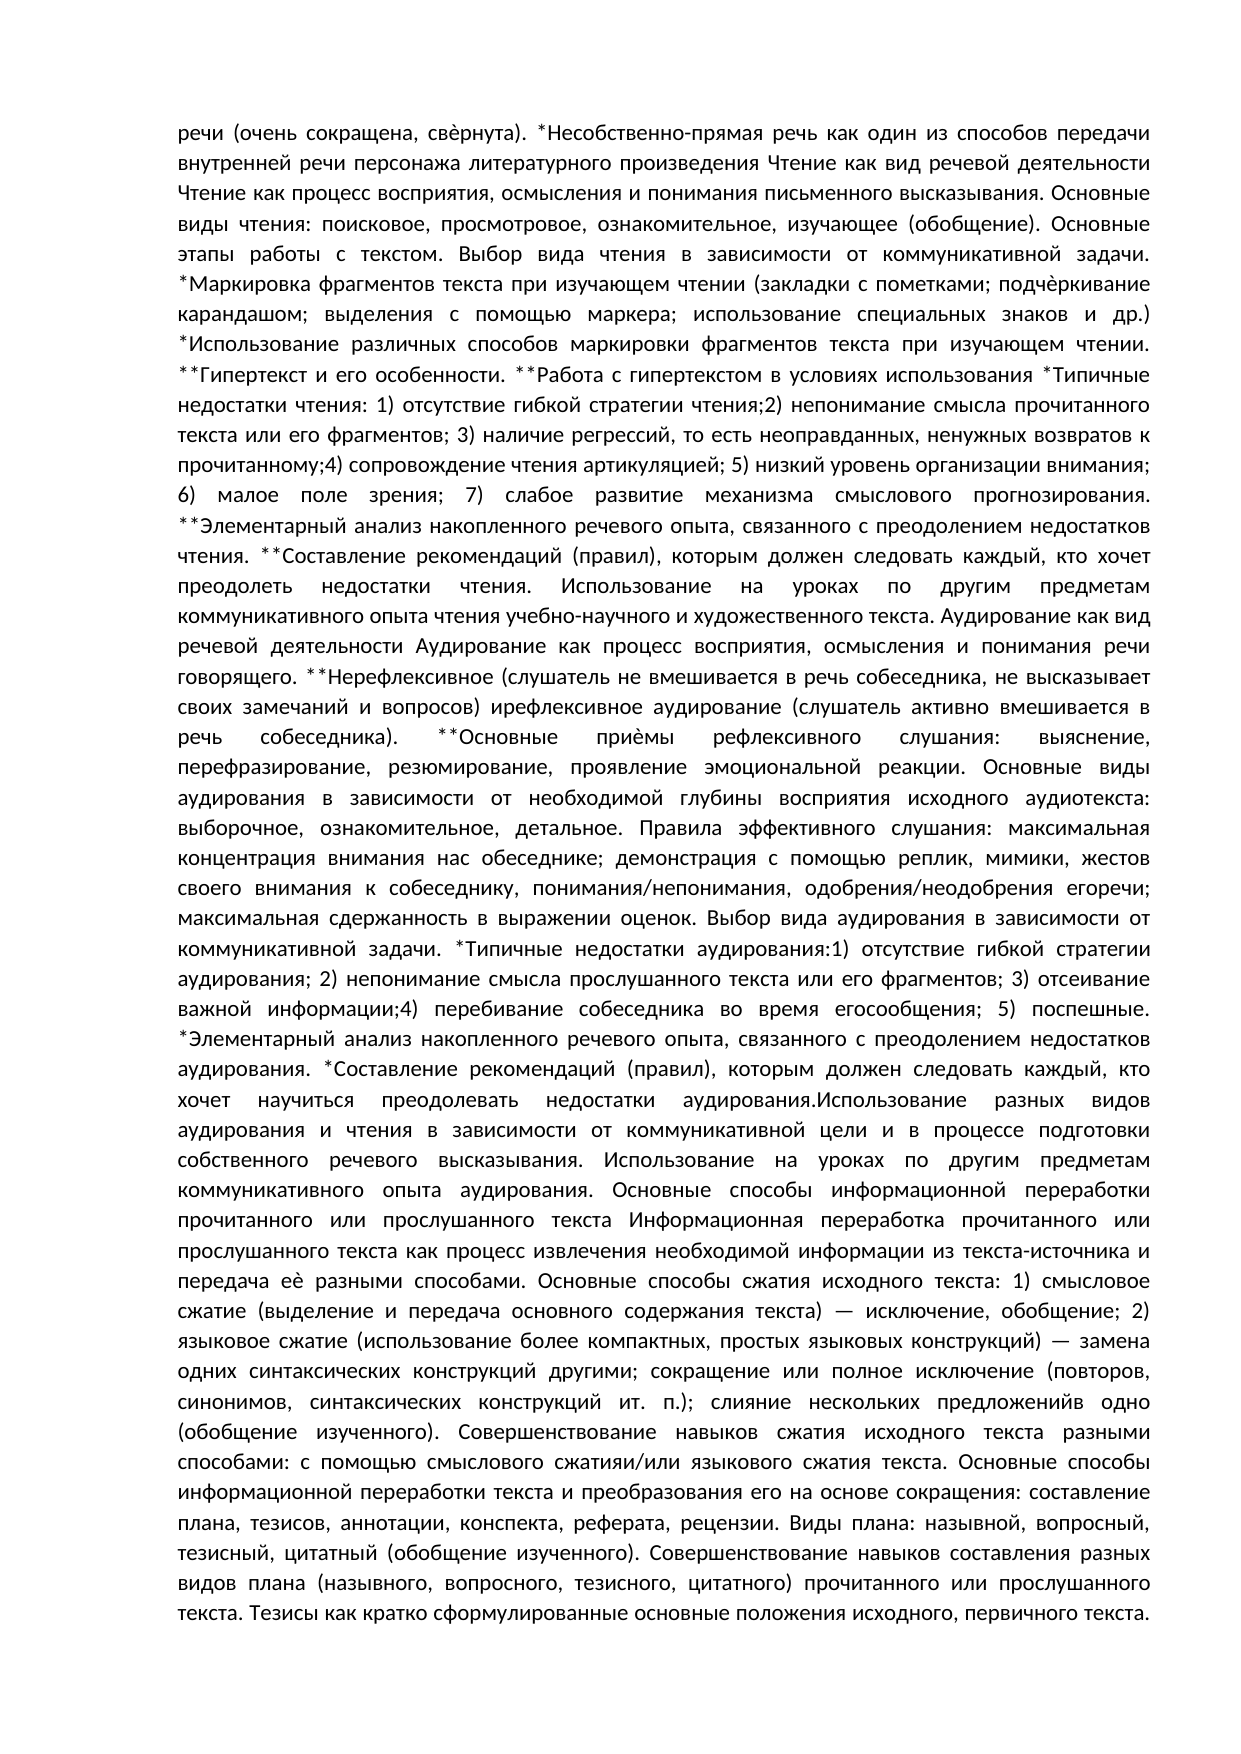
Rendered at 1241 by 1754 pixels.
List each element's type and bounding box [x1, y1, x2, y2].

text [177, 118, 1152, 1626]
